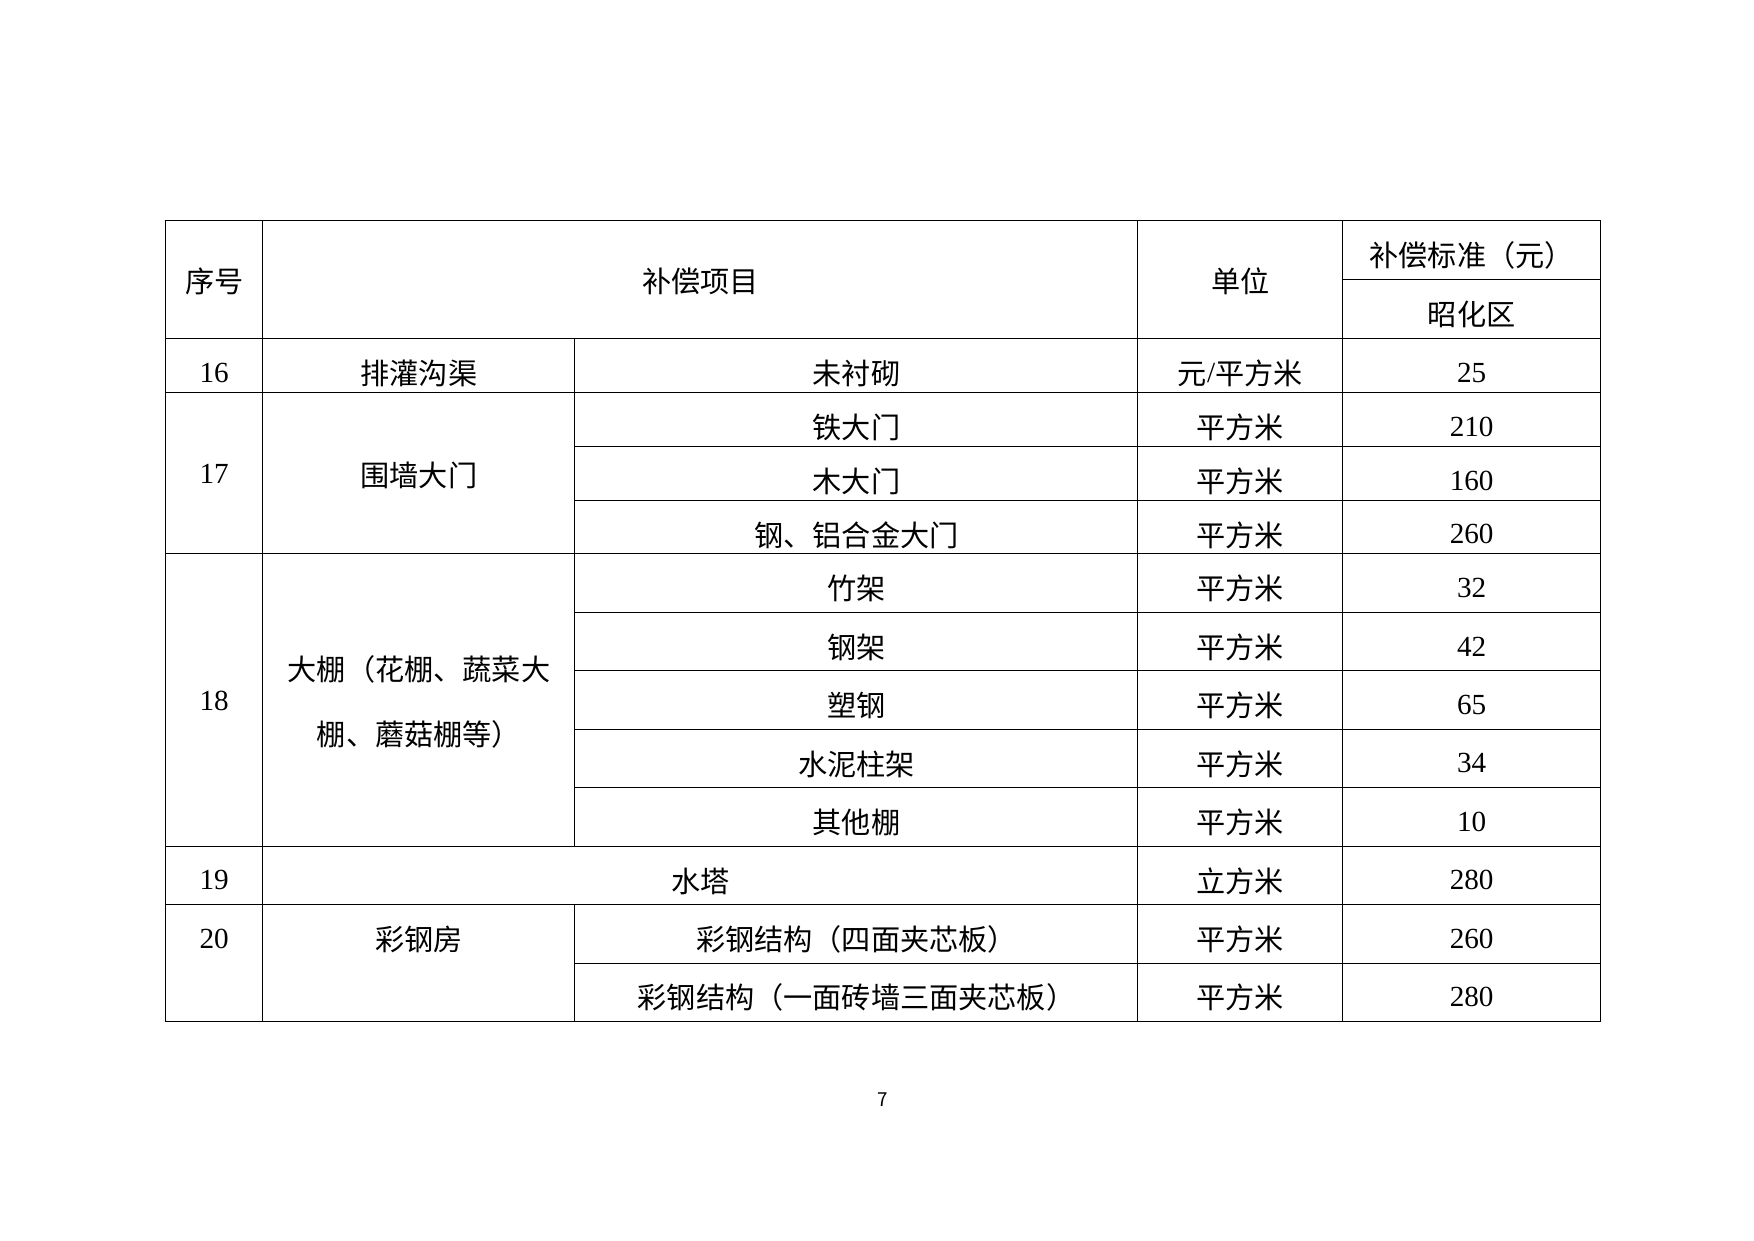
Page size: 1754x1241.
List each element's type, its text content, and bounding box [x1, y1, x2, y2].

table_cell 16 [166, 339, 262, 392]
table_cell 260 [1343, 501, 1600, 553]
table_cell 水泥柱架 [575, 730, 1137, 787]
table_cell 昭化区 [1343, 280, 1600, 338]
table_cell 元/平方米 [1138, 339, 1342, 392]
table_cell 平方米 [1138, 964, 1342, 1021]
table_cell 65 [1343, 671, 1600, 729]
table_cell 彩钢房 [263, 905, 574, 1021]
table_cell 彩钢结构（四面夹芯板） [575, 905, 1137, 962]
table_cell 20 [166, 905, 262, 1021]
table_cell 42 [1343, 613, 1600, 670]
table_cell 钢架 [575, 613, 1137, 670]
table_cell 34 [1343, 730, 1600, 787]
table_cell 木大门 [575, 447, 1137, 499]
table_header 补偿项目 [263, 221, 1137, 338]
table_cell 平方米 [1138, 613, 1342, 670]
table_cell 25 [1343, 339, 1600, 392]
table_cell 大棚（花棚、蔬菜大棚、蘑菇棚等） [263, 554, 574, 846]
table_header 补偿标准（元） [1343, 221, 1600, 279]
table_cell 160 [1343, 447, 1600, 499]
table_cell 平方米 [1138, 730, 1342, 787]
table_cell 280 [1343, 964, 1600, 1021]
table_cell 260 [1343, 905, 1600, 962]
table_cell 19 [166, 847, 262, 904]
table_cell 平方米 [1138, 501, 1342, 553]
table_cell 竹架 [575, 554, 1137, 612]
table_cell 32 [1343, 554, 1600, 612]
table_cell 17 [166, 393, 262, 553]
table_cell 水塔 [263, 847, 1137, 904]
table_cell 平方米 [1138, 671, 1342, 729]
table_cell 平方米 [1138, 905, 1342, 962]
table_cell 未衬砌 [575, 339, 1137, 392]
table_cell 立方米 [1138, 847, 1342, 904]
table_cell 塑钢 [575, 671, 1137, 729]
table_header 单位 [1138, 221, 1342, 338]
table_cell 平方米 [1138, 447, 1342, 499]
table_header 序号 [166, 221, 262, 338]
table_cell 铁大门 [575, 393, 1137, 446]
table_cell 平方米 [1138, 393, 1342, 446]
table_cell 其他棚 [575, 788, 1137, 846]
table_cell 彩钢结构（一面砖墙三面夹芯板） [575, 964, 1137, 1021]
table_cell 18 [166, 554, 262, 846]
table_cell 210 [1343, 393, 1600, 446]
table_cell 280 [1343, 847, 1600, 904]
table_cell 平方米 [1138, 788, 1342, 846]
table_cell 排灌沟渠 [263, 339, 574, 392]
table_cell 围墙大门 [263, 393, 574, 553]
table_cell 10 [1343, 788, 1600, 846]
table_cell 平方米 [1138, 554, 1342, 612]
table_cell 钢、铝合金大门 [575, 501, 1137, 553]
